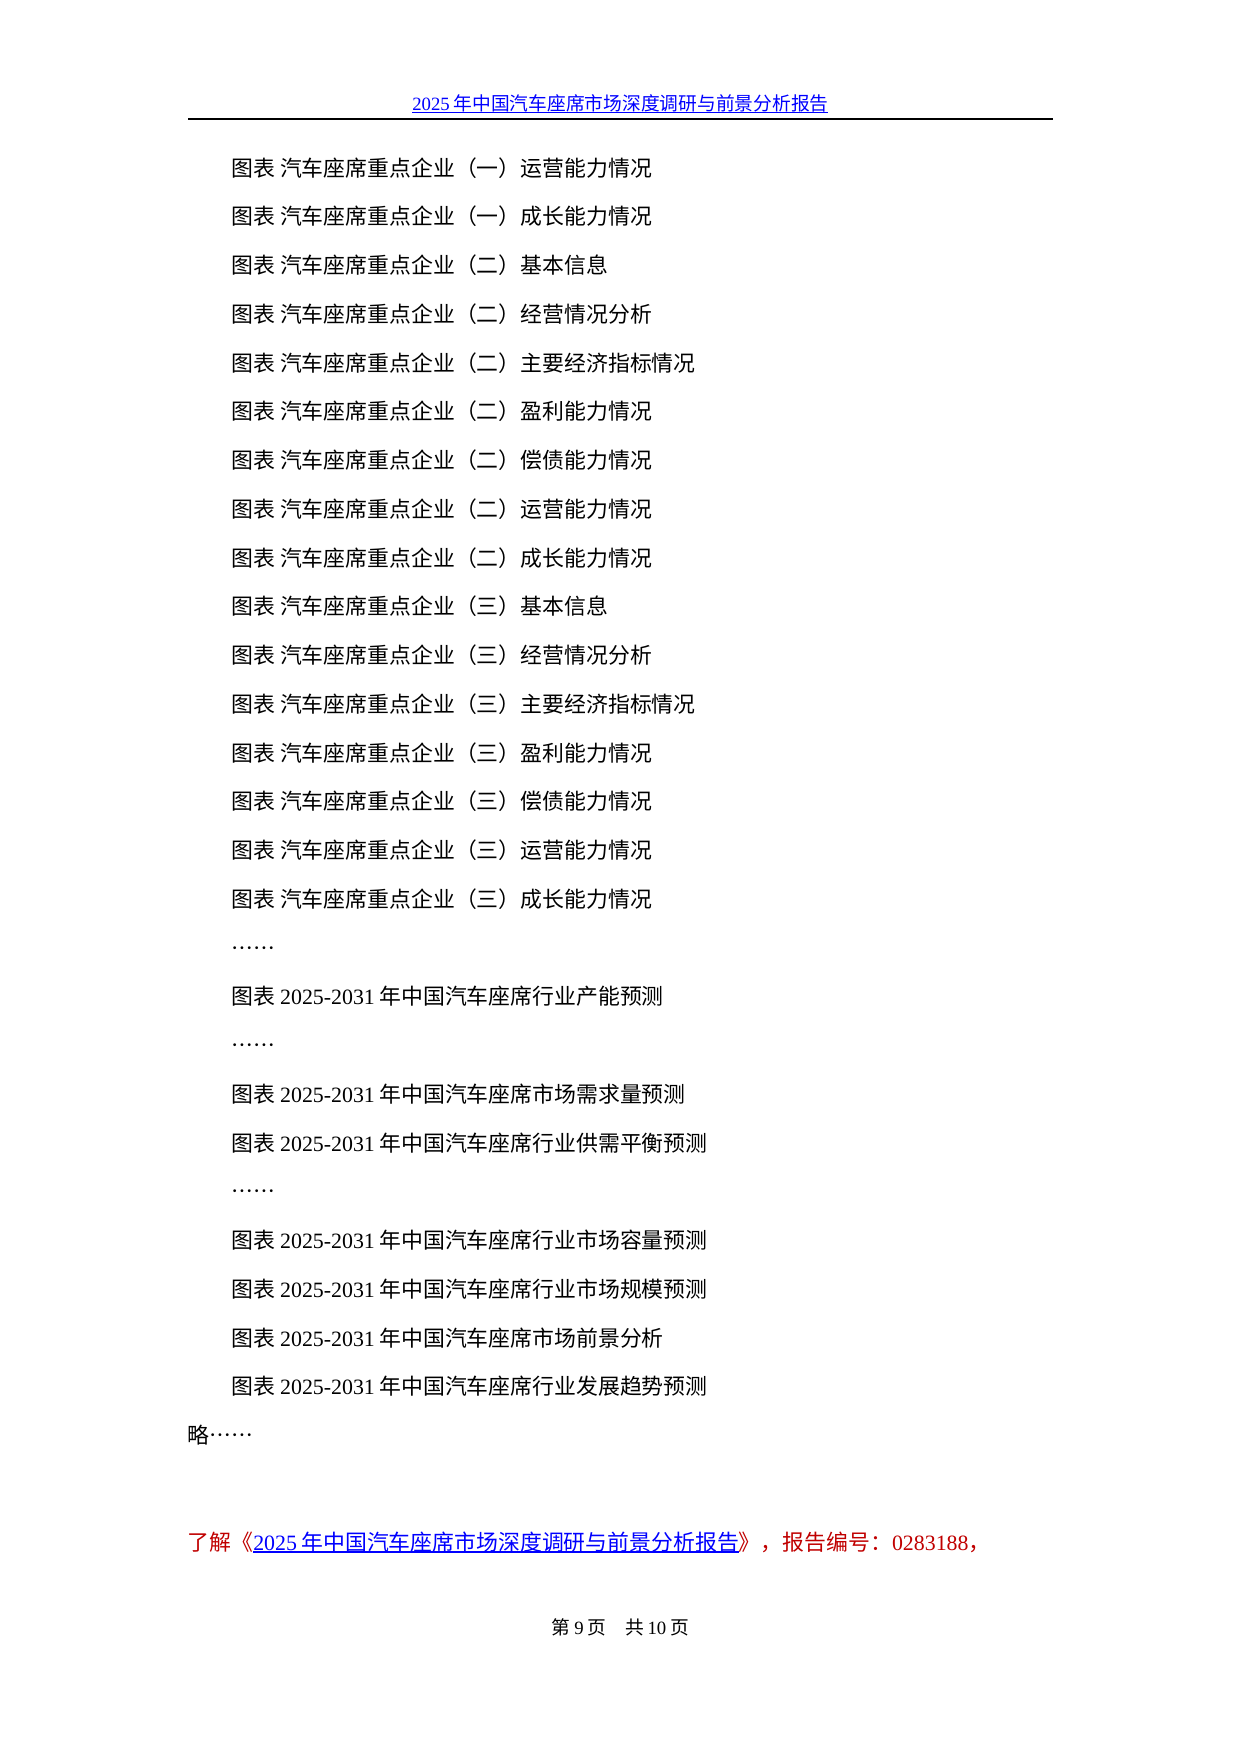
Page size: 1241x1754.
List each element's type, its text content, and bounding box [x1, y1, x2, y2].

text 了解《2025年中国汽车座席市场深度调研与前景分析报告》，报告编号：0283188， [187, 1524, 1053, 1557]
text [187, 150, 1053, 1450]
